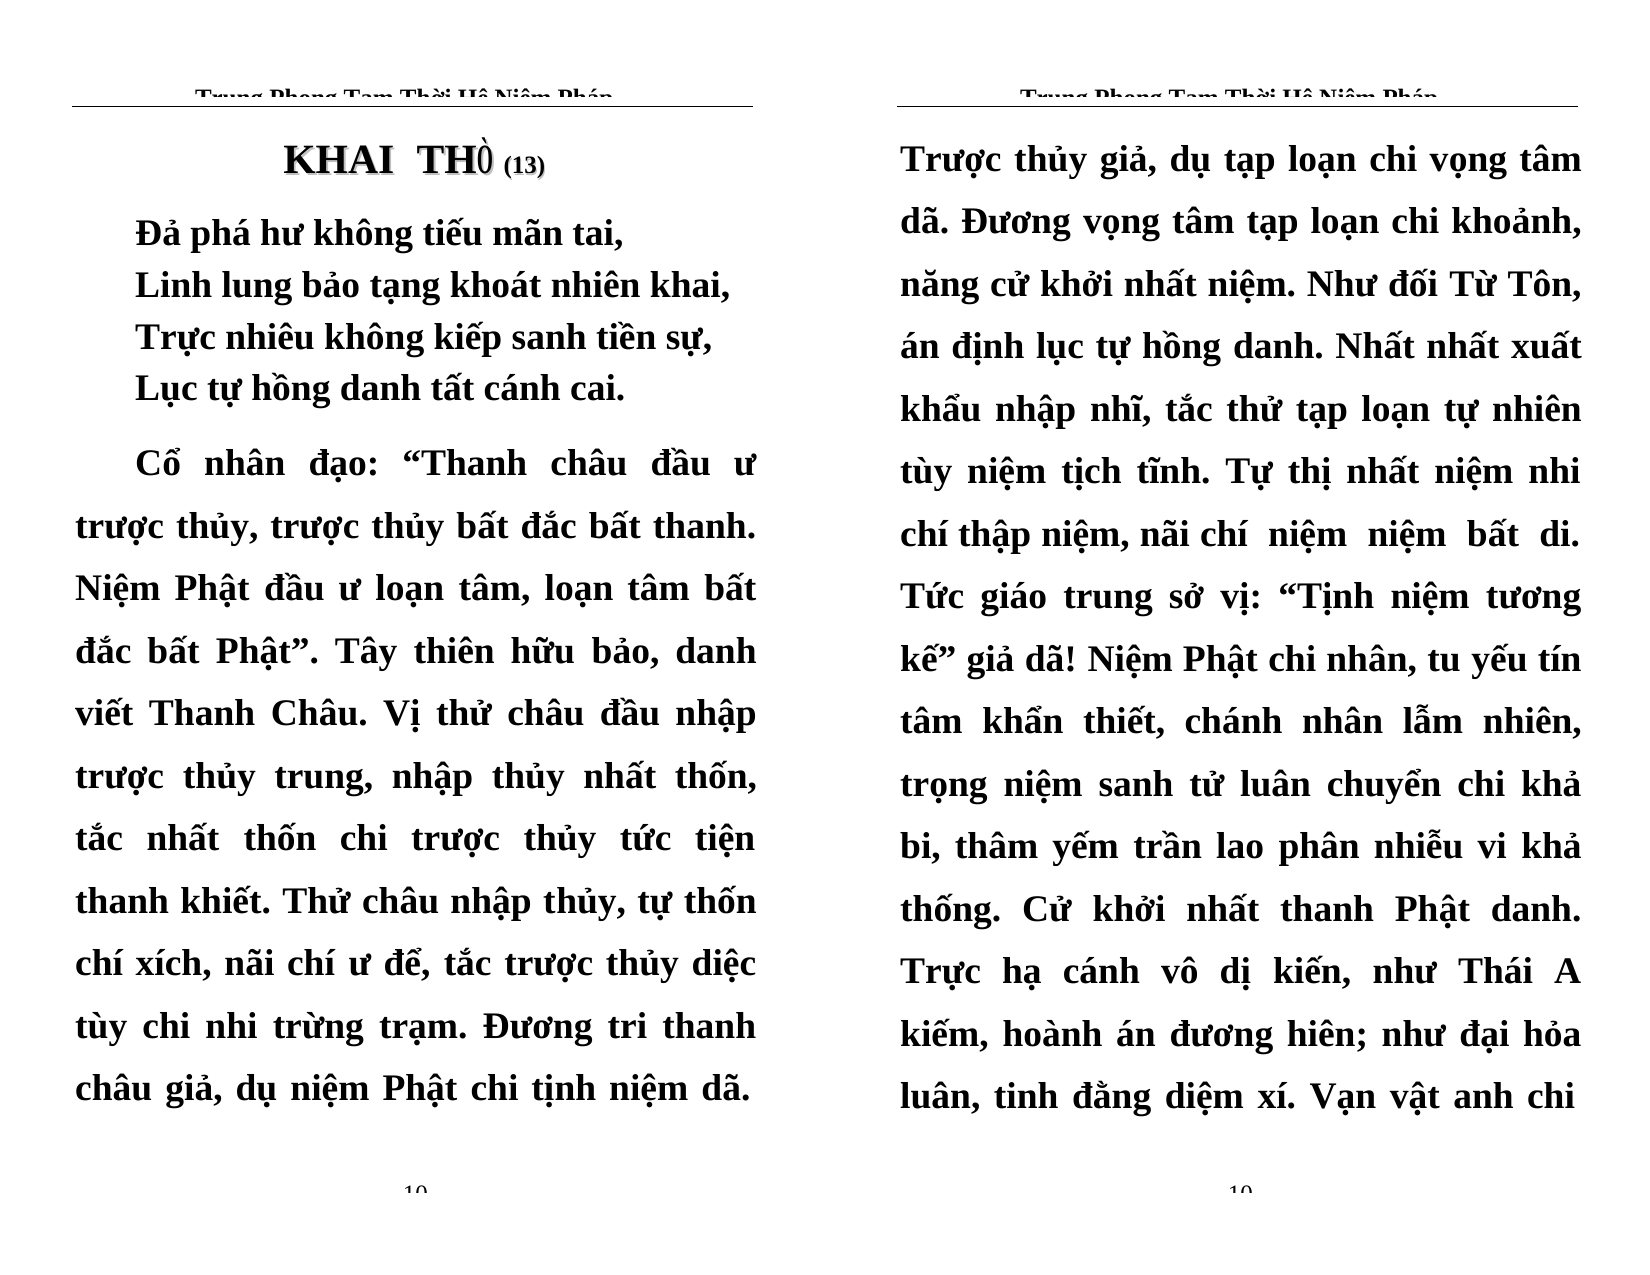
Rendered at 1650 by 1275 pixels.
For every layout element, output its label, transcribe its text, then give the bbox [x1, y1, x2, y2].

text Đả phá hư không tiếu mãn tai, [135, 211, 750, 254]
text Trược thủy giả, dụ tạp loạn chi vọng tâm dã. Đương vọng tâm tạp loạn chi khoảnh, năng cử khởi nhất niệm. Như đối Từ Tôn, án định lục tự hồng danh. Nhất nhất xuất khẩu nhập nhĩ, tắc thử tạp loạn tự nhiên tùy niệm tịch tĩnh. Tự thị nhất niệm nhi chí thập niệm, nãi chí niệm niệm bất di. Tức giáo trung sở vị: “Tịnh niệm tương kế” giả dã! Niệm Phật chi nhân, tu yếu tín tâm khẩn thiết, chánh nhân lẫm nhiên, trọng niệm sanh tử luân chuyển chi khả bi, thâm yếm trần lao phân nhiễu vi khả thống. Cử khởi nhất thanh Phật danh. Trực hạ cánh vô dị kiến, như Thái A kiếm, hoành án đương hiên; như đại hỏa luân, tinh đằng diệm xí. Vạn vật anh chi [900, 136, 1582, 1117]
text Linh lung bảo tạng khoát nhiên khai, Trực nhiêu không kiếp sanh tiền sự, Lục tự hồng danh tất cánh cai. [135, 262, 736, 409]
text Cổ nhân đạo: “Thanh châu đầu ư trược thủy, trược thủy bất đắc bất thanh. Niệm Phật đầu ư loạn tâm, loạn tâm bất đắc bất Phật”. Tây thiên hữu bảo, danh viết Thanh Châu. Vị thử châu đầu nhập trược thủy trung, nhập thủy nhất thốn, tắc nhất thốn chi trược thủy tức tiện thanh khiết. Thử châu nhập thủy, tự thốn chí xích, nãi chí ư để, tắc trược thủy diệc tùy chi nhi trừng trạm. Đương tri thanh châu giả, dụ niệm Phật chi tịnh niệm dã. [75, 441, 757, 1109]
text KHAI THÒ (13) [283, 135, 750, 183]
